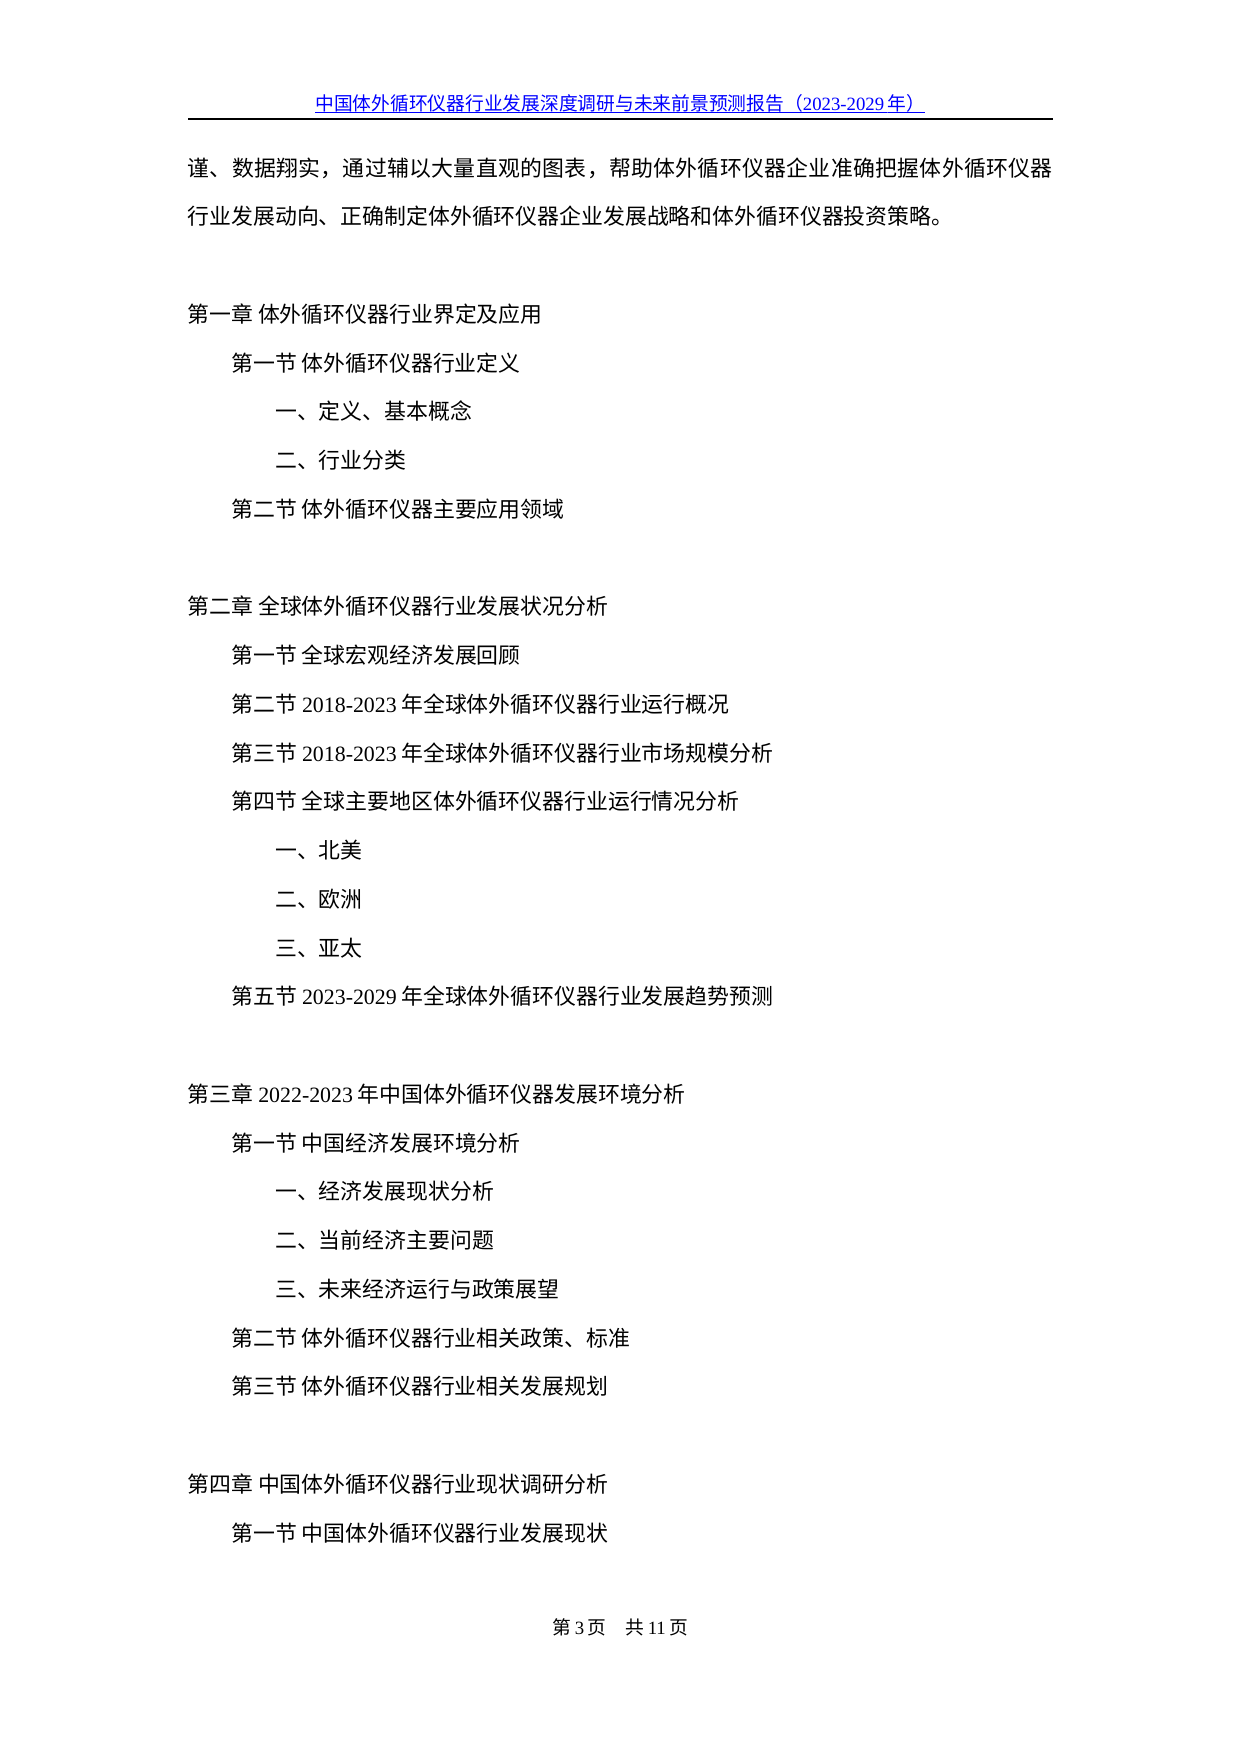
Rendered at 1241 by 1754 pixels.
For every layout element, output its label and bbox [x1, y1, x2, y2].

text [187, 150, 1053, 1548]
